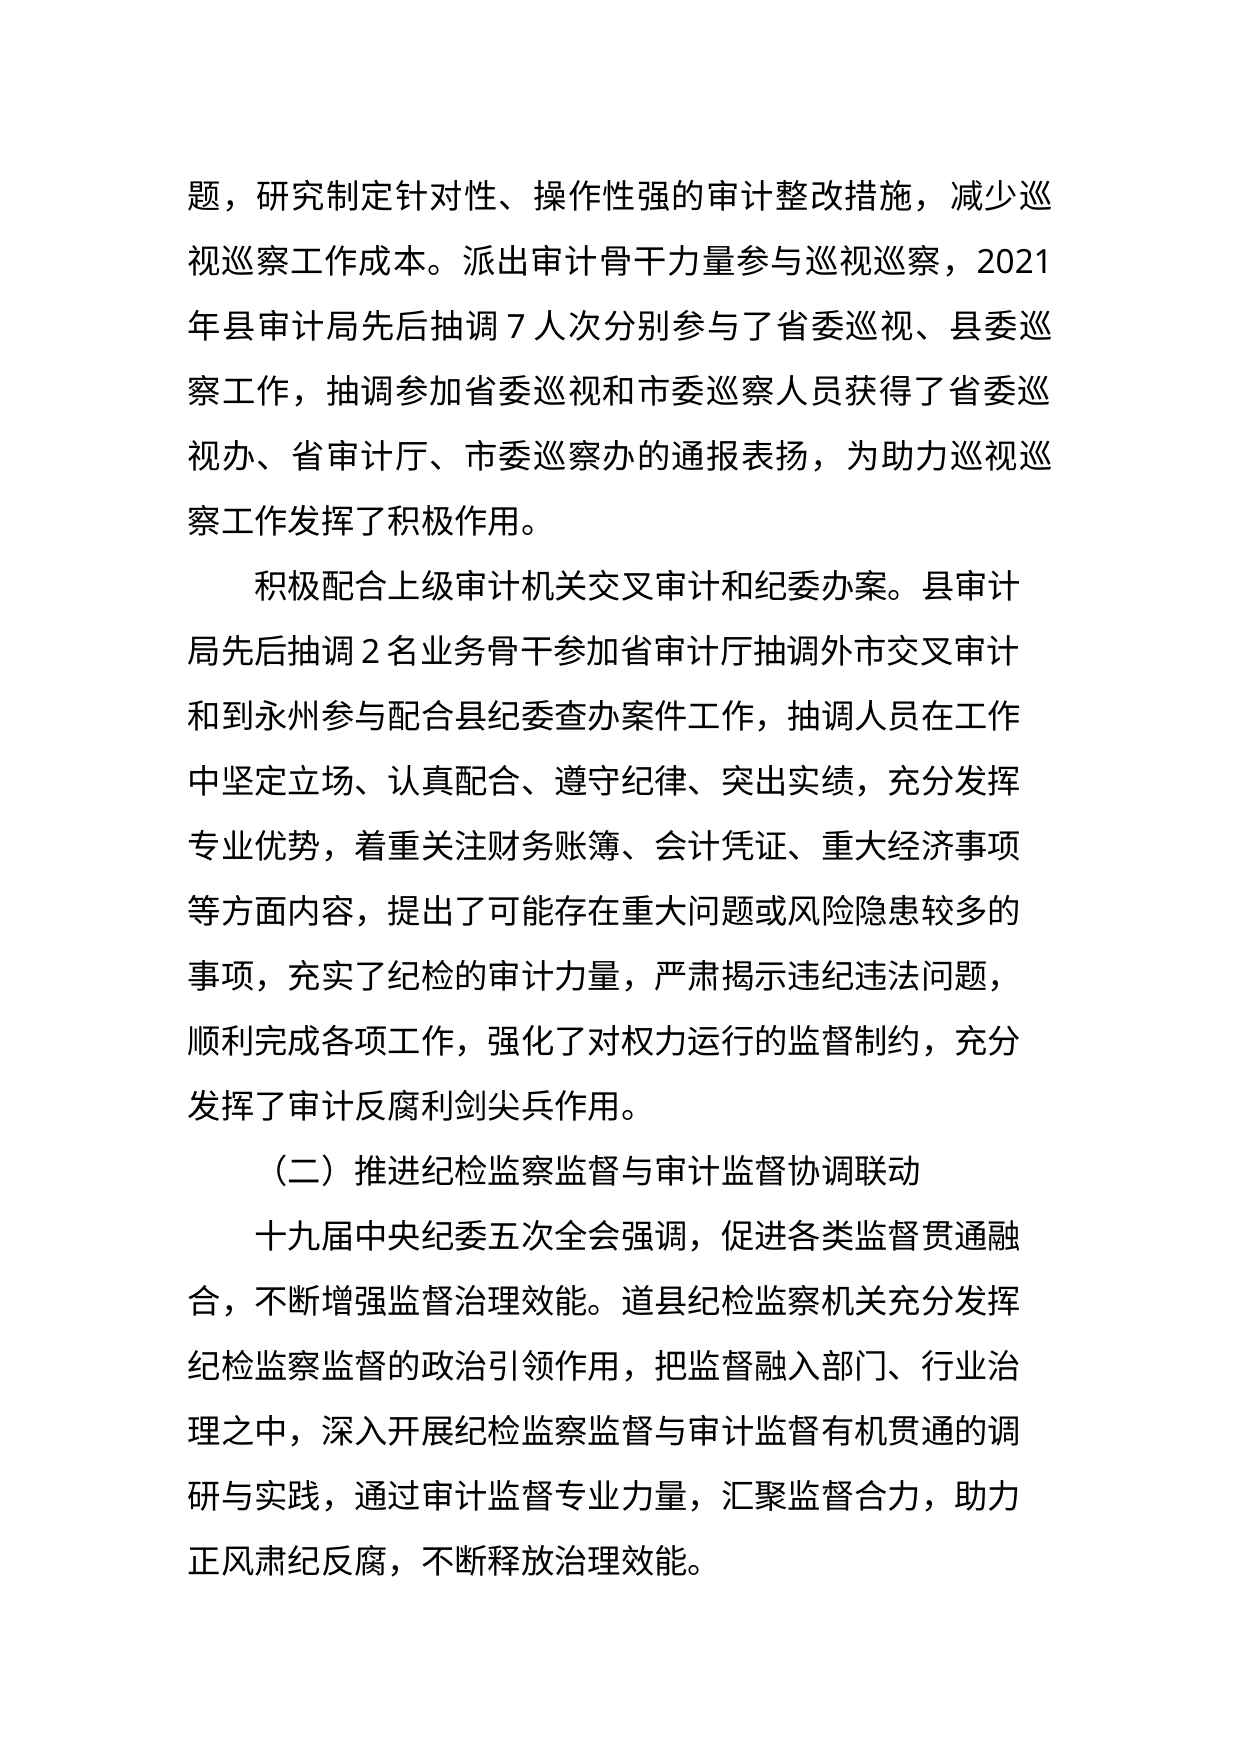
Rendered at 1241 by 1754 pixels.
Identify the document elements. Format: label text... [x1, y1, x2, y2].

text 十九届中央纪委五次全会强调，促进各类监督贯通融合，不断增强监督治理效能。道县纪检监察机关充分发挥纪检监察监督的政治引领作用，把监督融入部门、行业治理之中，深入开展纪检监察监督与审计监督有机贯通的调研与实践，通过审计监督专业力量，汇聚监督合力，助力正风肃纪反腐，不断释放治理效能。 [187, 1202, 1053, 1592]
text 积极配合上级审计机关交叉审计和纪委办案。县审计局先后抽调2名业务骨干参加省审计厅抽调外市交叉审计和到永州参与配合县纪委查办案件工作，抽调人员在工作中坚定立场、认真配合、遵守纪律、突出实绩，充分发挥专业优势，着重关注财务账簿、会计凭证、重大经济事项等方面内容，提出了可能存在重大问题或风险隐患较多的事项，充实了纪检的审计力量，严肃揭示违纪违法问题，顺利完成各项工作，强化了对权力运行的监督制约，充分发挥了审计反腐利剑尖兵作用。 [187, 552, 1053, 1137]
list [187, 162, 1053, 552]
text （二）推进纪检监察监督与审计监督协调联动 [187, 1137, 1053, 1202]
